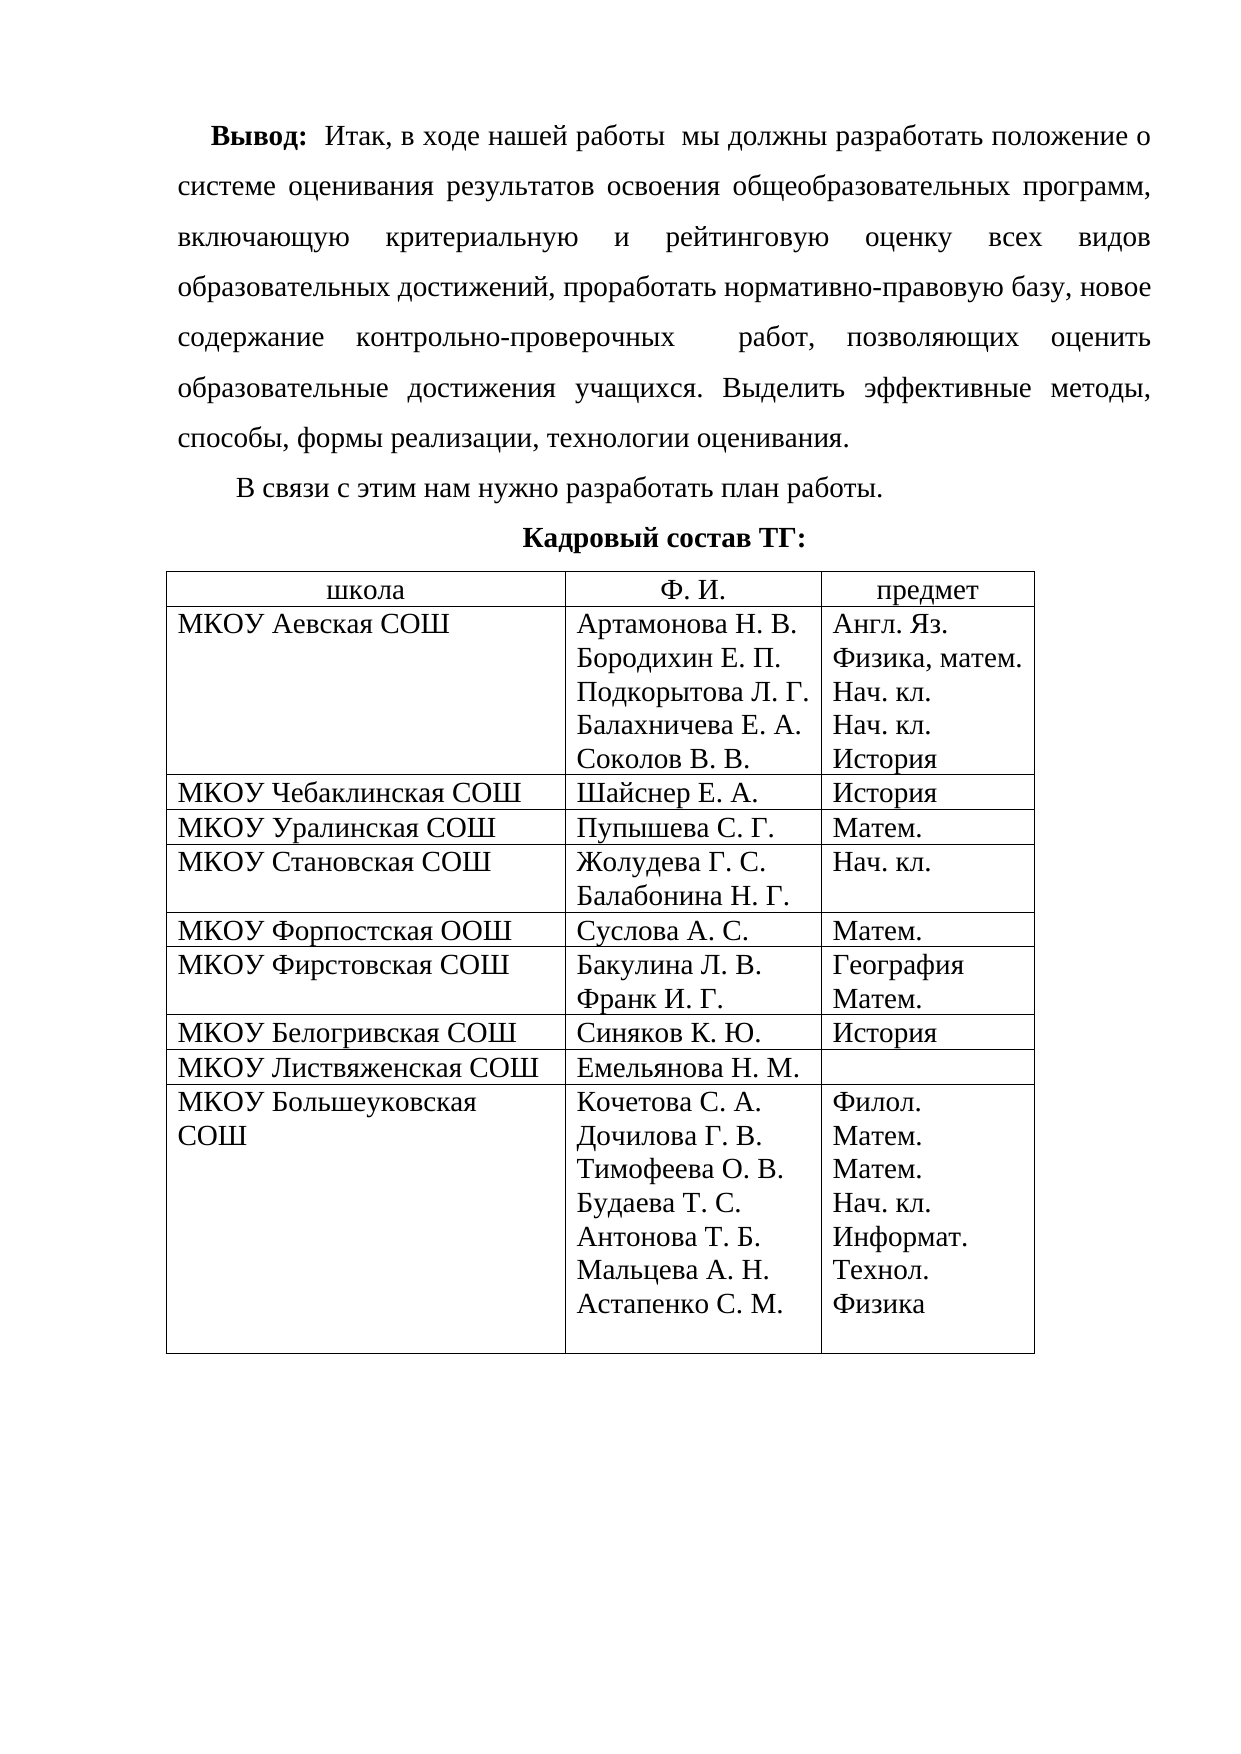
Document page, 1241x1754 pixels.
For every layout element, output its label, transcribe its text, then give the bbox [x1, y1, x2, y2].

table_cell МКОУ Фирстовская СОШ [167, 947, 565, 1014]
table_cell Матем. [822, 913, 1034, 946]
table_cell Суслова А. С. [566, 913, 821, 946]
table_header школа [167, 572, 565, 606]
table_cell Пупышева С. Г. [566, 810, 821, 843]
table_cell МКОУ Уралинская СОШ [167, 810, 565, 843]
text В связи с этим нам нужно разработать план работы. [177, 470, 1152, 504]
table_header Ф. И. [566, 572, 821, 606]
table_cell Нач. кл. [822, 845, 1034, 912]
table_cell История [822, 1015, 1034, 1049]
table_cell [822, 1050, 1034, 1083]
table_header предмет [822, 572, 1034, 606]
table_cell Бакулина Л. В. Франк И. Г. [566, 947, 821, 1014]
table_cell Матем. [822, 810, 1034, 843]
text Вывод: Итак, в ходе нашей работы мы должны разработать положение о системе оценивания результатов освоения общеобразовательных программ, включающую критериальную и рейтинговую оценку всех видов образовательных достижений, проработать нормативно-правовую базу, новое содержание контрольно-проверочных работ, позволяющих оценить образовательные достижения учащихся. Выделить эффективные методы, способы, формы реализации, технологии оценивания. [177, 118, 1152, 453]
table_cell МКОУ Чебаклинская СОШ [167, 775, 565, 809]
table_cell МКОУ Большеуковская СОШ [167, 1085, 565, 1353]
table_cell МКОУ Белогривская СОШ [167, 1015, 565, 1049]
table_cell Синяков К. Ю. [566, 1015, 821, 1049]
text Кадровый состав ТГ: [177, 521, 1152, 554]
table_cell МКОУ Аевская СОШ [167, 607, 565, 774]
table_cell География Матем. [822, 947, 1034, 1014]
table_cell Англ. Яз. Физика, матем. Нач. кл. Нач. кл. История [822, 607, 1034, 774]
table_cell Жолудева Г. С. Балабонина Н. Г. [566, 845, 821, 912]
table_cell Филол. Матем. Матем. Нач. кл. Информат. Технол. Физика [822, 1085, 1034, 1353]
table_cell МКОУ Листвяженская СОШ [167, 1050, 565, 1083]
table_cell Артамонова Н. В. Бородихин Е. П. Подкорытова Л. Г. Балахничева Е. А. Соколов В. В. [566, 607, 821, 774]
table_cell Кочетова С. А. Дочилова Г. В. Тимофеева О. В. Будаева Т. С. Антонова Т. Б. Мальцева А. Н. Астапенко С. М. [566, 1085, 821, 1353]
table_cell МКОУ Форпостская ООШ [167, 913, 565, 946]
table_cell История [822, 775, 1034, 809]
table_cell МКОУ Становская СОШ [167, 845, 565, 912]
table_cell Емельянова Н. М. [566, 1050, 821, 1083]
table_cell Шайснер Е. А. [566, 775, 821, 809]
